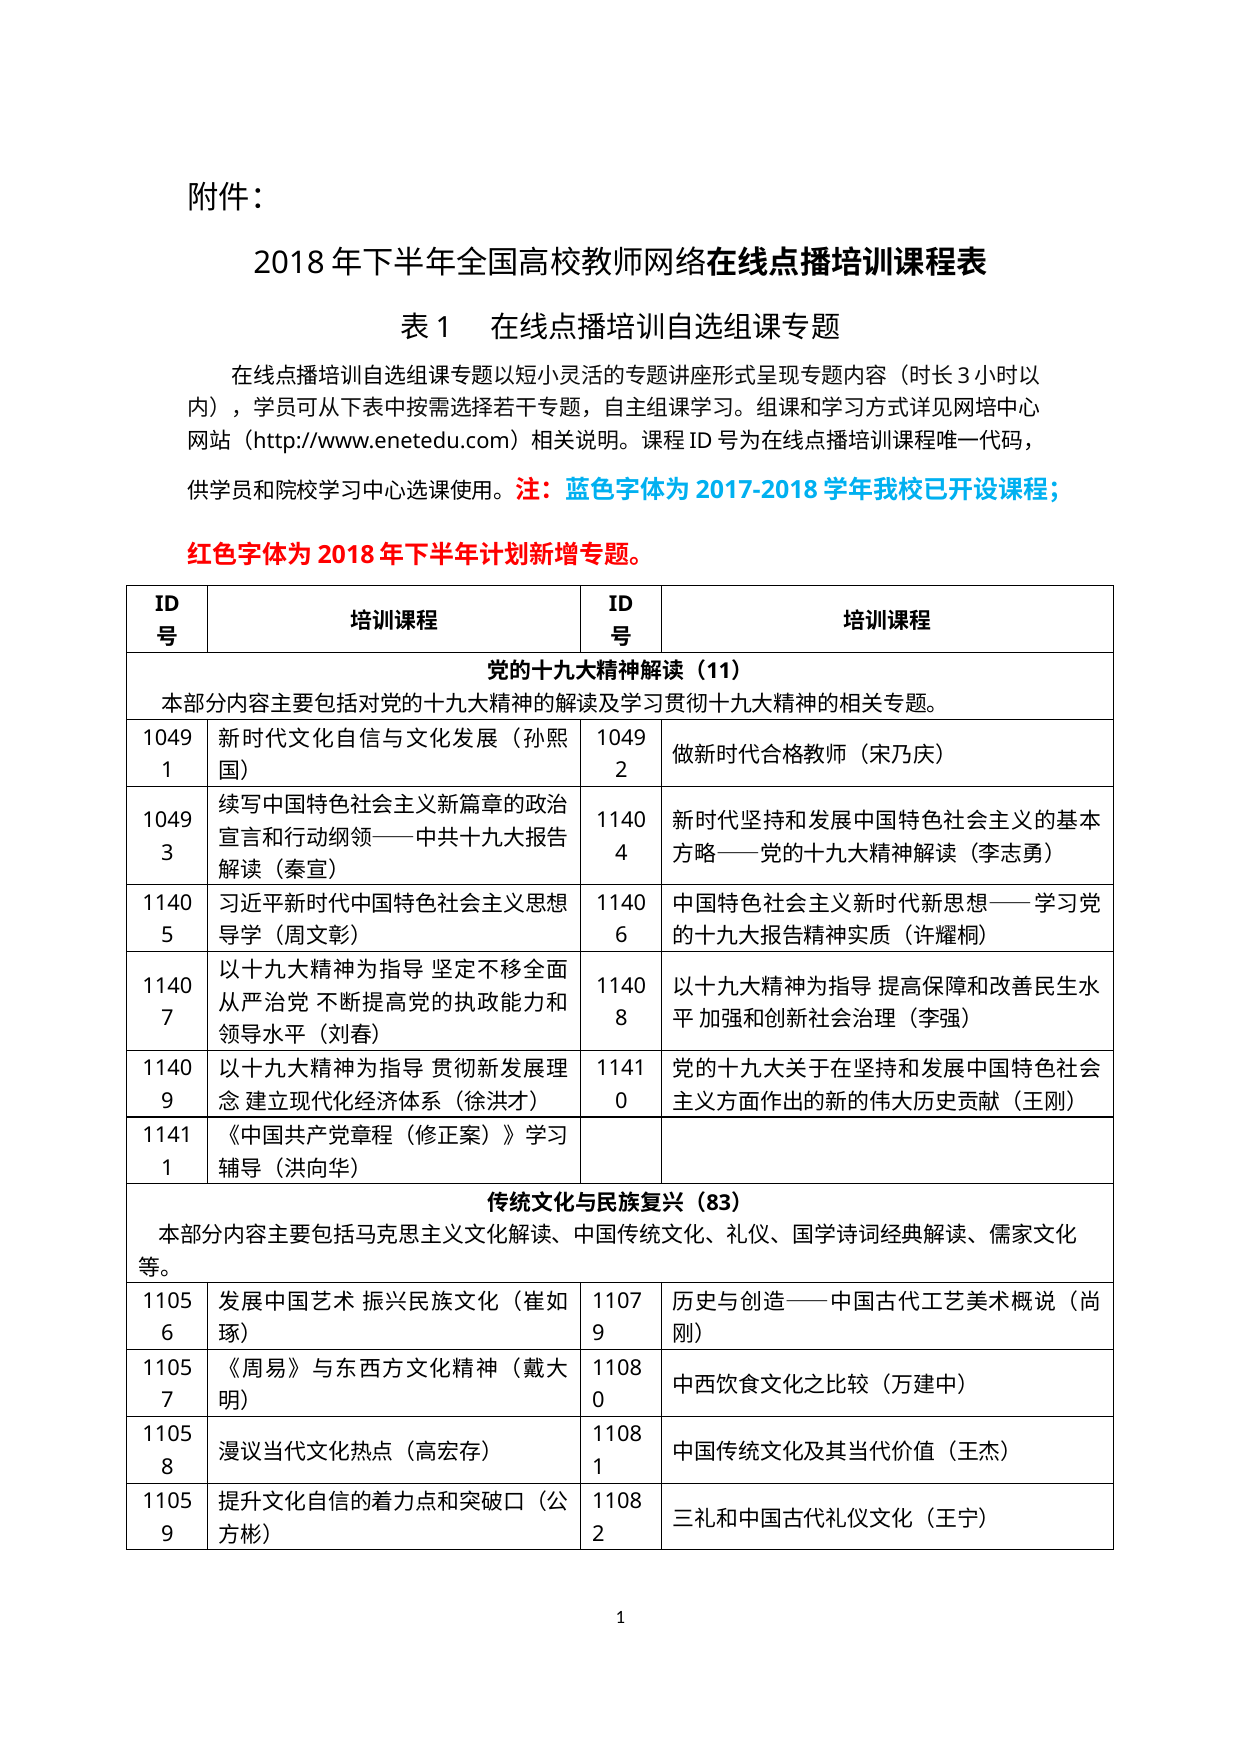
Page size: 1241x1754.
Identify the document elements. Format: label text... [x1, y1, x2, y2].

table_cell 三礼和中国古代礼仪文化（王宁） [662, 1484, 1113, 1549]
table_cell 做新时代合格教师（宋乃庆） [662, 720, 1113, 786]
table_cell 漫议当代文化热点（高宏存） [208, 1417, 580, 1482]
table_cell 11407 [127, 952, 207, 1049]
table_cell 11057 [127, 1350, 207, 1416]
table_cell 《周易》与东西方文化精神（戴大明） [208, 1350, 580, 1416]
text 表1 在线点播培训自选组课专题 [187, 292, 1053, 357]
text 在线点播培训自选组课专题以短小灵活的专题讲座形式呈现专题内容（时长3小时以内），学员可从下表中按需选择若干专题，自主组课学习。组课和学习方式详见网培中心网站（http://www.enetedu.com）相关说明。课程ID号为在线点播培训课程唯一代码，供学员和院校学习中心选课使用。注：蓝色字体为2017-2018学年我校已开设课程；红色字体为2018年下半年计划新增专题。 [187, 357, 1053, 585]
table_cell 续写中国特色社会主义新篇章的政治宣言和行动纲领——中共十九大报告解读（秦宣） [208, 787, 580, 884]
table_cell 中国传统文化及其当代价值（王杰） [662, 1417, 1113, 1482]
table_cell 11406 [581, 885, 661, 951]
table_cell 11058 [127, 1417, 207, 1482]
table_cell 10491 [127, 720, 207, 786]
table_header ID 号 [581, 586, 661, 652]
table_cell 习近平新时代中国特色社会主义思想导学（周文彰） [208, 885, 580, 951]
table_cell 传统文化与民族复兴（83） 本部分内容主要包括马克思主义文化解读、中国传统文化、礼仪、国学诗词经典解读、儒家文化等。 [127, 1184, 1113, 1282]
table_cell 发展中国艺术 振兴民族文化（崔如琢） [208, 1283, 580, 1349]
table_header ID 号 [127, 586, 207, 652]
table_cell 11081 [581, 1417, 661, 1482]
table_cell 11409 [127, 1051, 207, 1116]
table_cell 新时代文化自信与文化发展（孙熙国） [208, 720, 580, 786]
table_cell 11408 [581, 952, 661, 1049]
table_cell 以十九大精神为指导 提高保障和改善民生水平 加强和创新社会治理（李强） [662, 952, 1113, 1049]
table_cell 党的十九大精神解读（11） 本部分内容主要包括对党的十九大精神的解读及学习贯彻十九大精神的相关专题。 [127, 653, 1113, 719]
table_cell 中西饮食文化之比较（万建中） [662, 1350, 1113, 1416]
table_cell 11411 [127, 1118, 207, 1183]
table_cell 党的十九大关于在坚持和发展中国特色社会主义方面作出的新的伟大历史贡献（王刚） [662, 1051, 1113, 1116]
table_cell [662, 1118, 1113, 1183]
table_cell 10492 [581, 720, 661, 786]
table_cell 11059 [127, 1484, 207, 1549]
table_cell 10493 [127, 787, 207, 884]
table_cell 以十九大精神为指导 坚定不移全面从严治党 不断提高党的执政能力和领导水平（刘春） [208, 952, 580, 1049]
table_cell 提升文化自信的着力点和突破口（公方彬） [208, 1484, 580, 1549]
table_cell [581, 1118, 661, 1183]
table_header 培训课程 [208, 586, 580, 652]
table_cell 以十九大精神为指导 贯彻新发展理念 建立现代化经济体系（徐洪才） [208, 1051, 580, 1116]
table_cell 11404 [581, 787, 661, 884]
table_cell 11082 [581, 1484, 661, 1549]
table_cell 11080 [581, 1350, 661, 1416]
table_cell 11056 [127, 1283, 207, 1349]
table_header 培训课程 [662, 586, 1113, 652]
table_cell 中国特色社会主义新时代新思想——学习党的十九大报告精神实质（许耀桐） [662, 885, 1113, 951]
table_cell 11405 [127, 885, 207, 951]
text 2018年下半年全国高校教师网络在线点播培训课程表 [187, 227, 1053, 292]
table_cell 新时代坚持和发展中国特色社会主义的基本方略——党的十九大精神解读（李志勇） [662, 787, 1113, 884]
table_cell 《中国共产党章程（修正案）》学习辅导（洪向华） [208, 1118, 580, 1183]
table_cell 历史与创造——中国古代工艺美术概说（尚刚） [662, 1283, 1113, 1349]
table_cell 11079 [581, 1283, 661, 1349]
text 附件： [187, 162, 1053, 227]
table_cell 11410 [581, 1051, 661, 1116]
